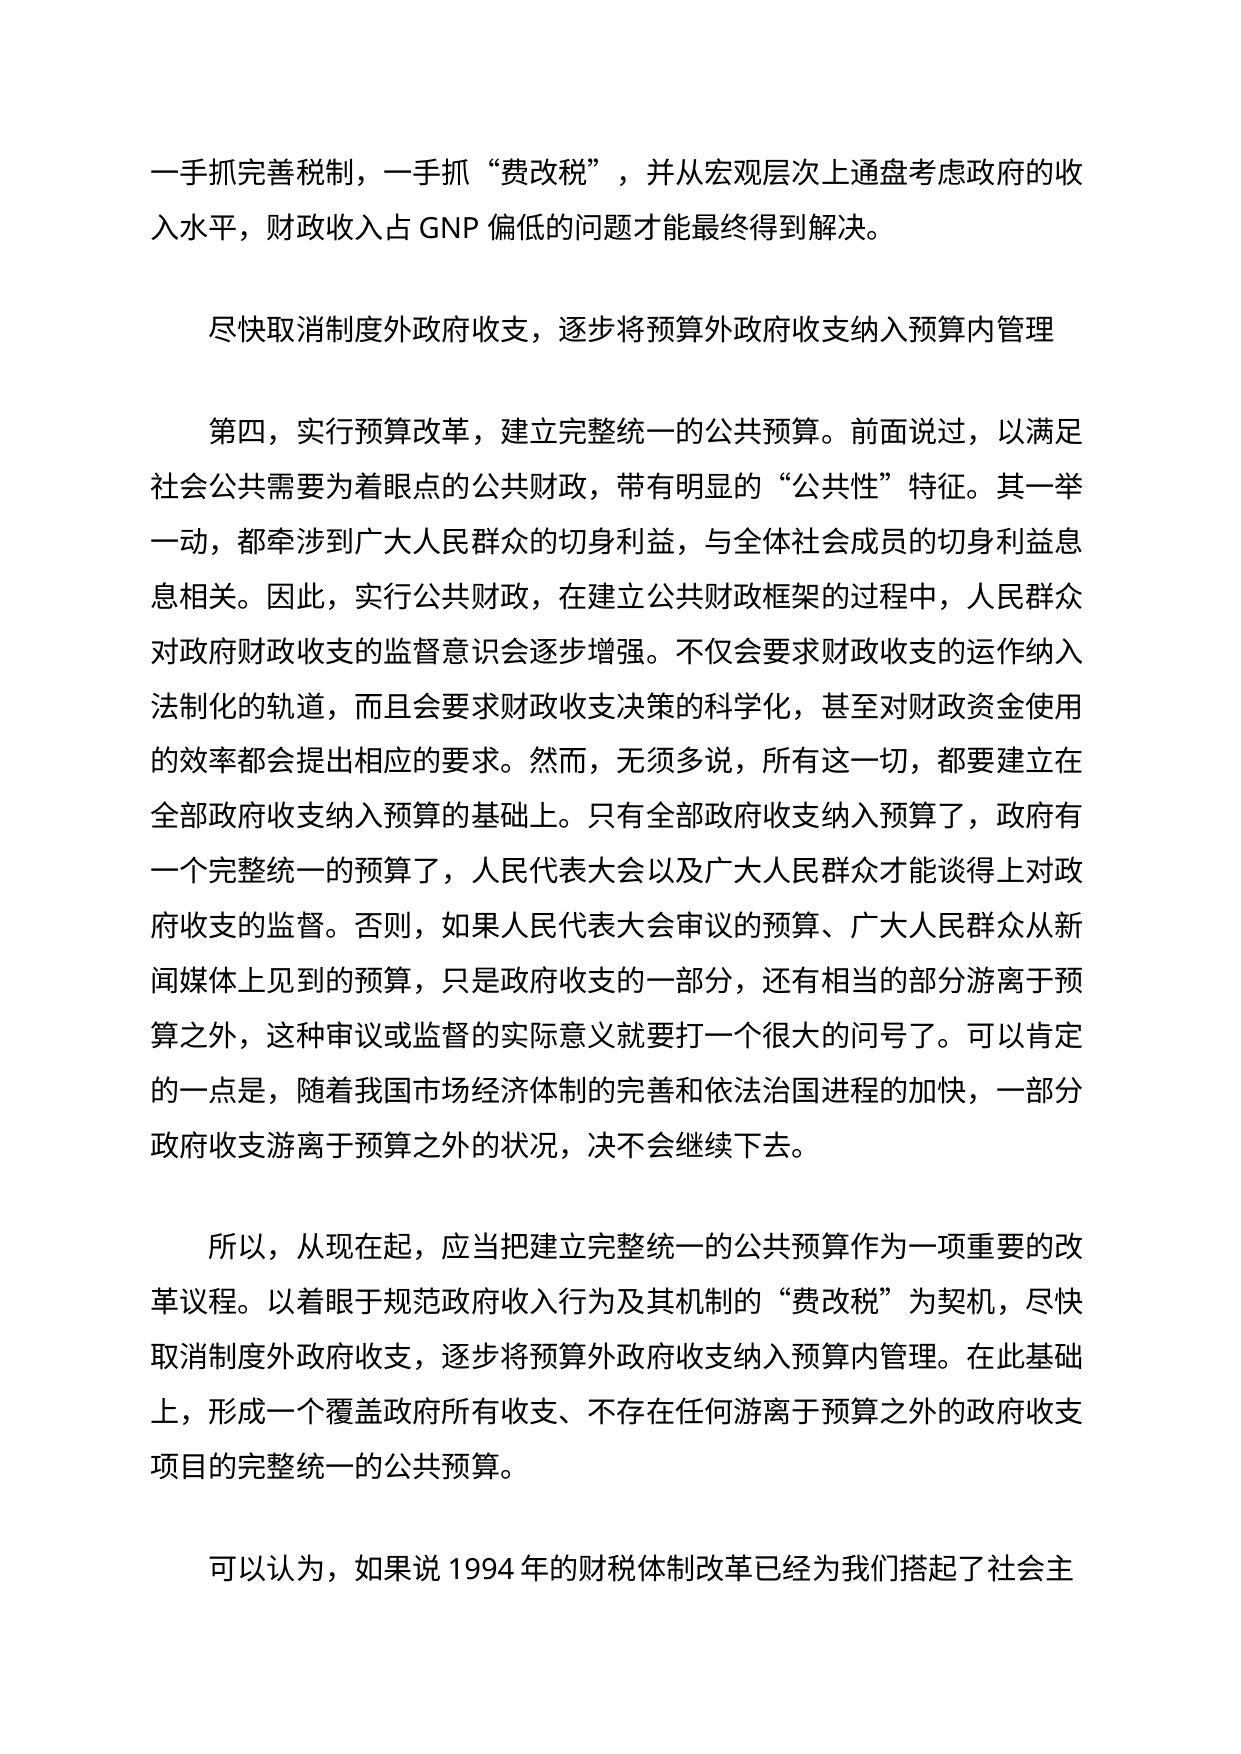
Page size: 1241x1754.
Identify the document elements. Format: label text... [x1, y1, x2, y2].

text 所以，从现在起，应当把建立完整统一的公共预算作为一项重要的改革议程。以着眼于规范政府收入行为及其机制的“费改税”为契机，尽快取消制度外政府收支，逐步将预算外政府收支纳入预算内管理。在此基础上，形成一个覆盖政府所有收支、不存在任何游离于预算之外的政府收支项目的完整统一的公共预算。 [150, 1224, 1090, 1486]
text 第四，实行预算改革，建立完整统一的公共预算。前面说过，以满足社会公共需要为着眼点的公共财政，带有明显的“公共性”特征。其一举一动，都牵涉到广大人民群众的切身利益，与全体社会成员的切身利益息息相关。因此，实行公共财政，在建立公共财政框架的过程中，人民群众对政府财政收支的监督意识会逐步增强。不仅会要求财政收支的运作纳入法制化的轨道，而且会要求财政收支决策的科学化，甚至对财政资金使用的效率都会提出相应的要求。然而，无须多说，所有这一切，都要建立在全部政府收支纳入预算的基础上。只有全部政府收支纳入预算了，政府有一个完整统一的预算了，人民代表大会以及广大人民群众才能谈得上对政府收支的监督。否则，如果人民代表大会审议的预算、广大人民群众从新闻媒体上见到的预算，只是政府收支的一部分，还有相当的部分游离于预算之外，这种审议或监督的实际意义就要打一个很大的问号了。可以肯定的一点是，随着我国市场经济体制的完善和依法治国进程的加快，一部分政府收支游离于预算之外的状况，决不会继续下去。 [150, 409, 1090, 1164]
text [150, 150, 1090, 247]
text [150, 1545, 1090, 1588]
text 尽快取消制度外政府收支，逐步将预算外政府收支纳入预算内管理 [150, 307, 1090, 349]
